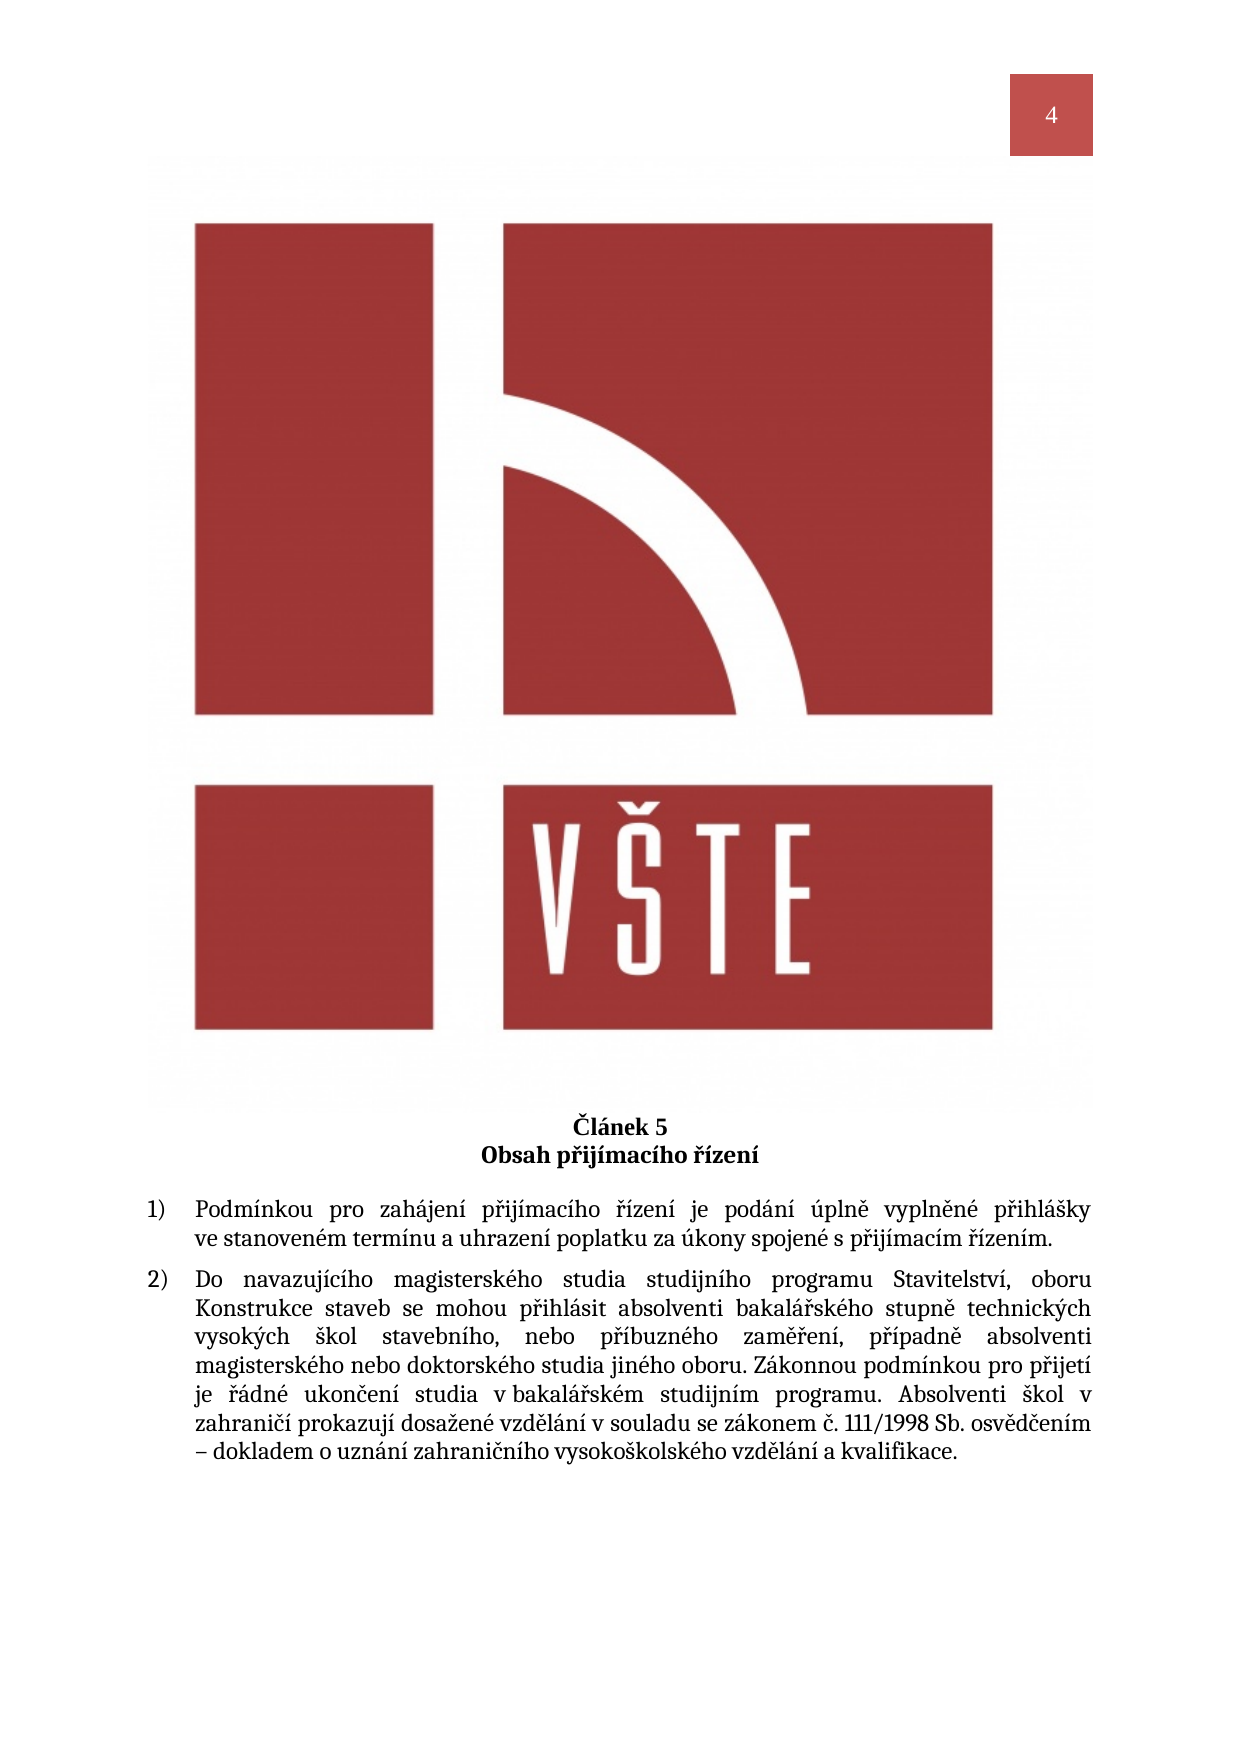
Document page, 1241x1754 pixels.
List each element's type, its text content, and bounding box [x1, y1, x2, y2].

subtitle Obsah přijímacího řízení [148, 1141, 1093, 1170]
subtitle Podmínkou pro zahájení přijímacího řízení je podání úplně vyplněné přihlášky ve stanoveném termínu a uhrazení poplatku za úkony spojené s přijímacím řízením. [148, 1195, 1093, 1252]
picture [147, 156, 1094, 1113]
text Článek 5 [148, 1113, 1093, 1141]
subtitle Do navazujícího magisterského studia studijního programu Stavitelství, oboru Konstrukce staveb se mohou přihlásit absolventi bakalářského stupně technických vysokých škol stavebního, nebo příbuzného zaměření, případně absolventi magisterského nebo doktorského studia jiného oboru. Zákonnou podmínkou pro přijetí je řádné ukončení studia v bakalářském studijním programu. Absolventi škol v zahraničí prokazují dosažené vzdělání v souladu se zákonem č. 111/1998 Sb. osvědčením – dokladem o uznání zahraničního vysokoškolského vzdělání a kvalifikace. [148, 1265, 1093, 1466]
